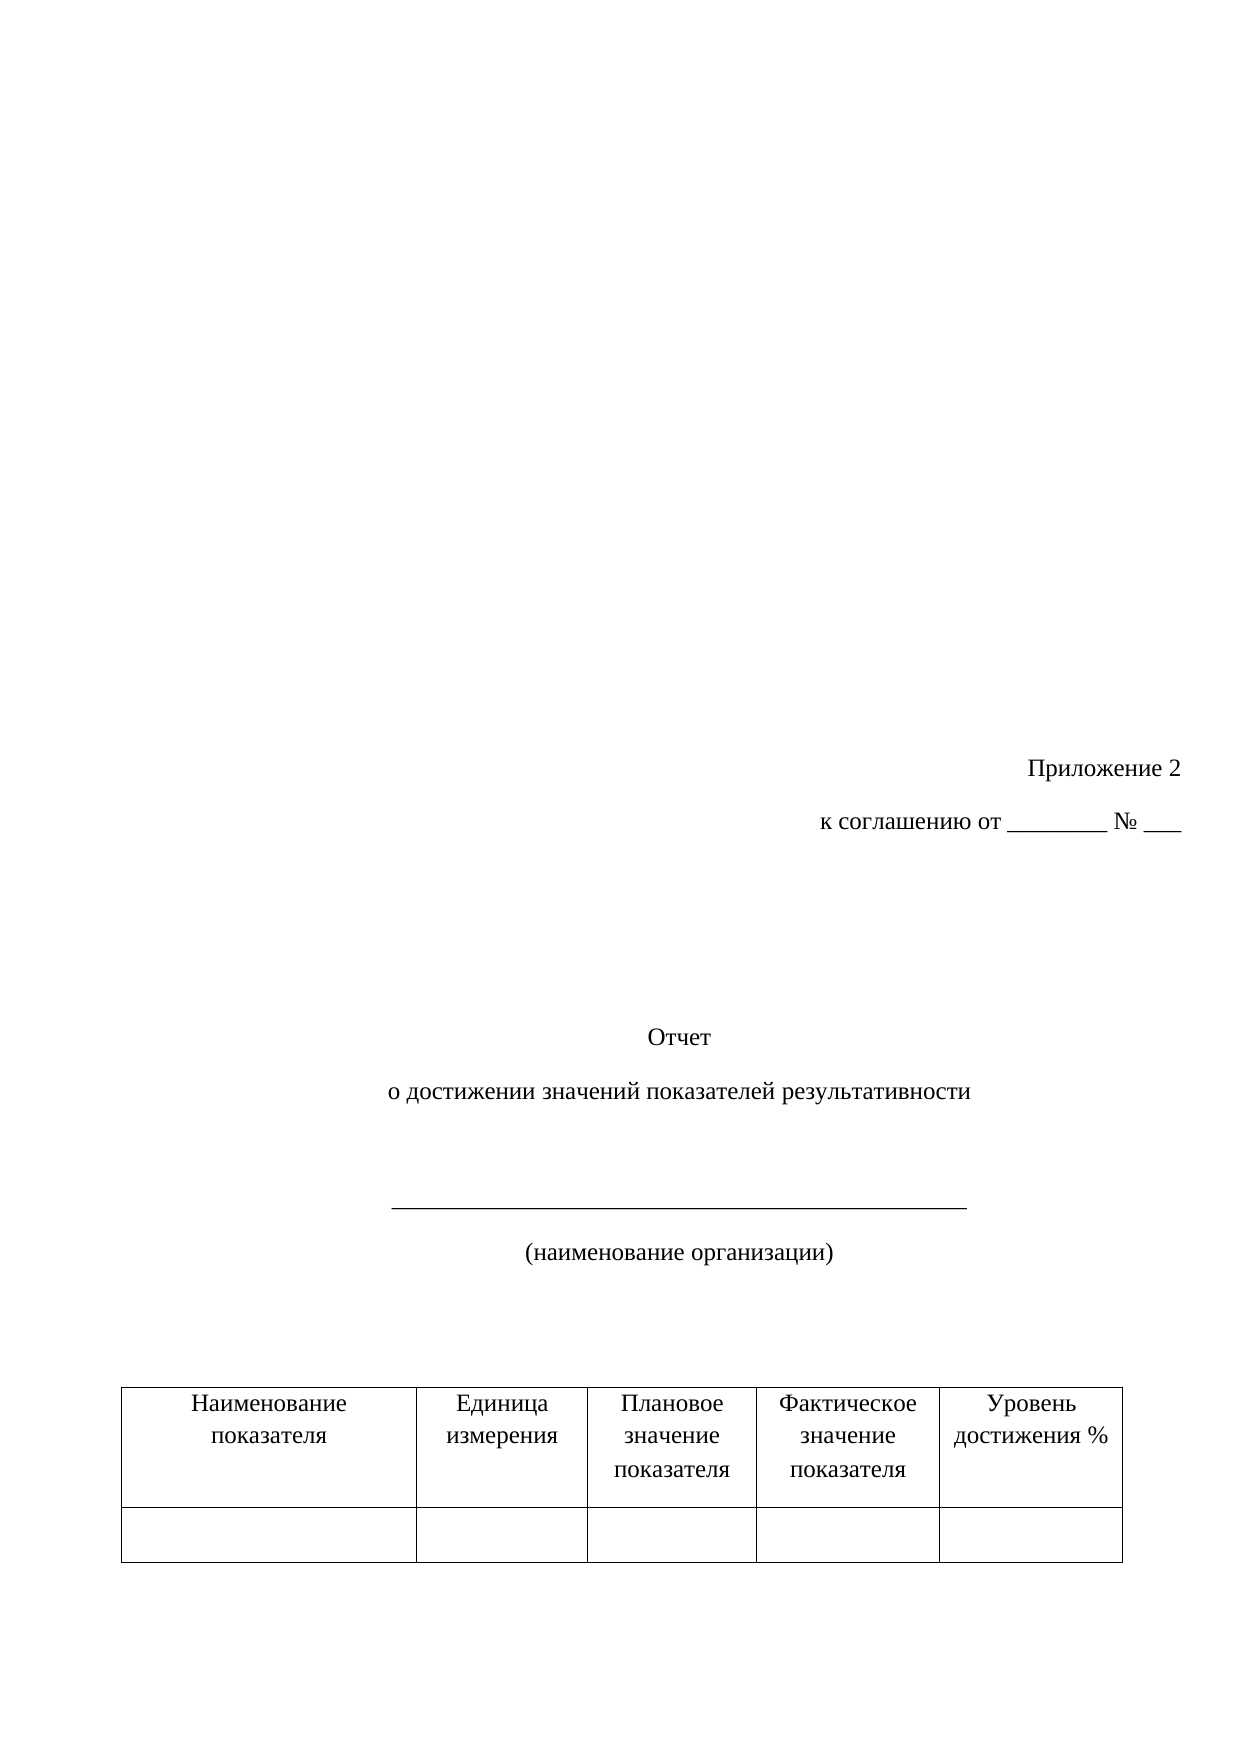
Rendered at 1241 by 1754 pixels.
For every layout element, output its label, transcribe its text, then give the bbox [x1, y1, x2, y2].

table_header Уровень достижения % [940, 1388, 1122, 1507]
table_header Единица измерения [417, 1388, 587, 1507]
text о достижении значений показателей результативности [177, 1076, 1181, 1104]
table_header Плановое значение показателя [588, 1388, 756, 1507]
text Приложение 2 [177, 753, 1181, 781]
table_cell [940, 1508, 1122, 1562]
text (наименование организации) [177, 1237, 1181, 1266]
text Отчет [177, 1022, 1181, 1051]
table_header Фактическое значение показателя [757, 1388, 939, 1507]
text ______________________________________________ [177, 1183, 1181, 1212]
table_cell [417, 1508, 587, 1562]
text к соглашению от ________ № ___ [177, 806, 1181, 835]
table_cell [588, 1508, 756, 1562]
table_header Наименование показателя [122, 1388, 416, 1507]
table_cell [122, 1508, 416, 1562]
table_cell [757, 1508, 939, 1562]
